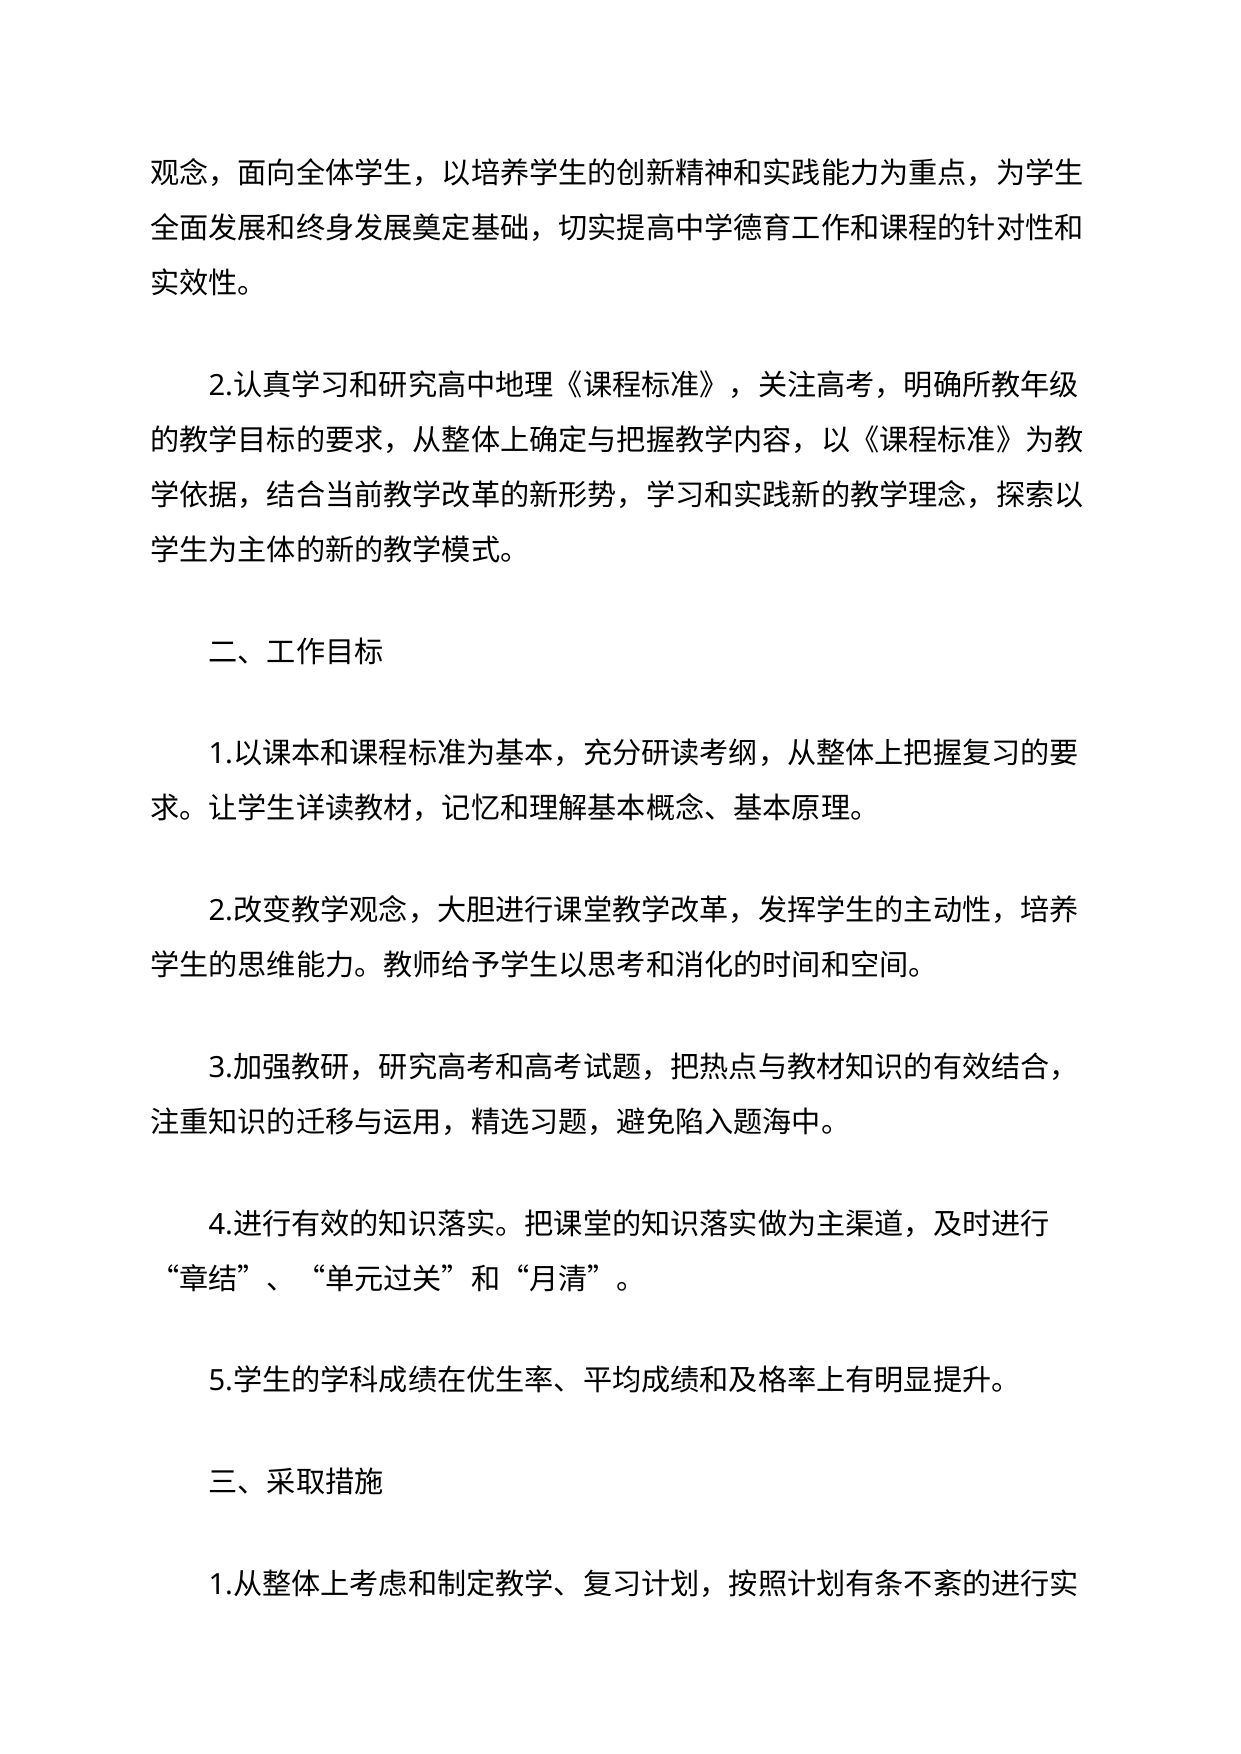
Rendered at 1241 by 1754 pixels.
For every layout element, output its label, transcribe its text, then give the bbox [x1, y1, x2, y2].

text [150, 1561, 1090, 1603]
text 2.认真学习和研究高中地理《课程标准》，关注高考，明确所教年级的教学目标的要求，从整体上确定与把握教学内容，以《课程标准》为教学依据，结合当前教学改革的新形势，学习和实践新的教学理念，探索以学生为主体的新的教学模式。 [150, 362, 1090, 569]
text 二、工作目标 [150, 628, 1090, 670]
text 三、采取措施 [150, 1459, 1090, 1501]
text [150, 150, 1090, 302]
text 2.改变教学观念，大胆进行课堂教学改革，发挥学生的主动性，培养学生的思维能力。教师给予学生以思考和消化的时间和空间。 [150, 887, 1090, 984]
text 3.加强教研，研究高考和高考试题，把热点与教材知识的有效结合，注重知识的迁移与运用，精选习题，避免陷入题海中。 [150, 1043, 1090, 1141]
text 5.学生的学科成绩在优生率、平均成绩和及格率上有明显提升。 [150, 1357, 1090, 1399]
text 1.以课本和课程标准为基本，充分研读考纲，从整体上把握复习的要求。让学生详读教材，记忆和理解基本概念、基本原理。 [150, 730, 1090, 827]
text 4.进行有效的知识落实。把课堂的知识落实做为主渠道，及时进行“章结”、“单元过关”和“月清”。 [150, 1200, 1090, 1297]
